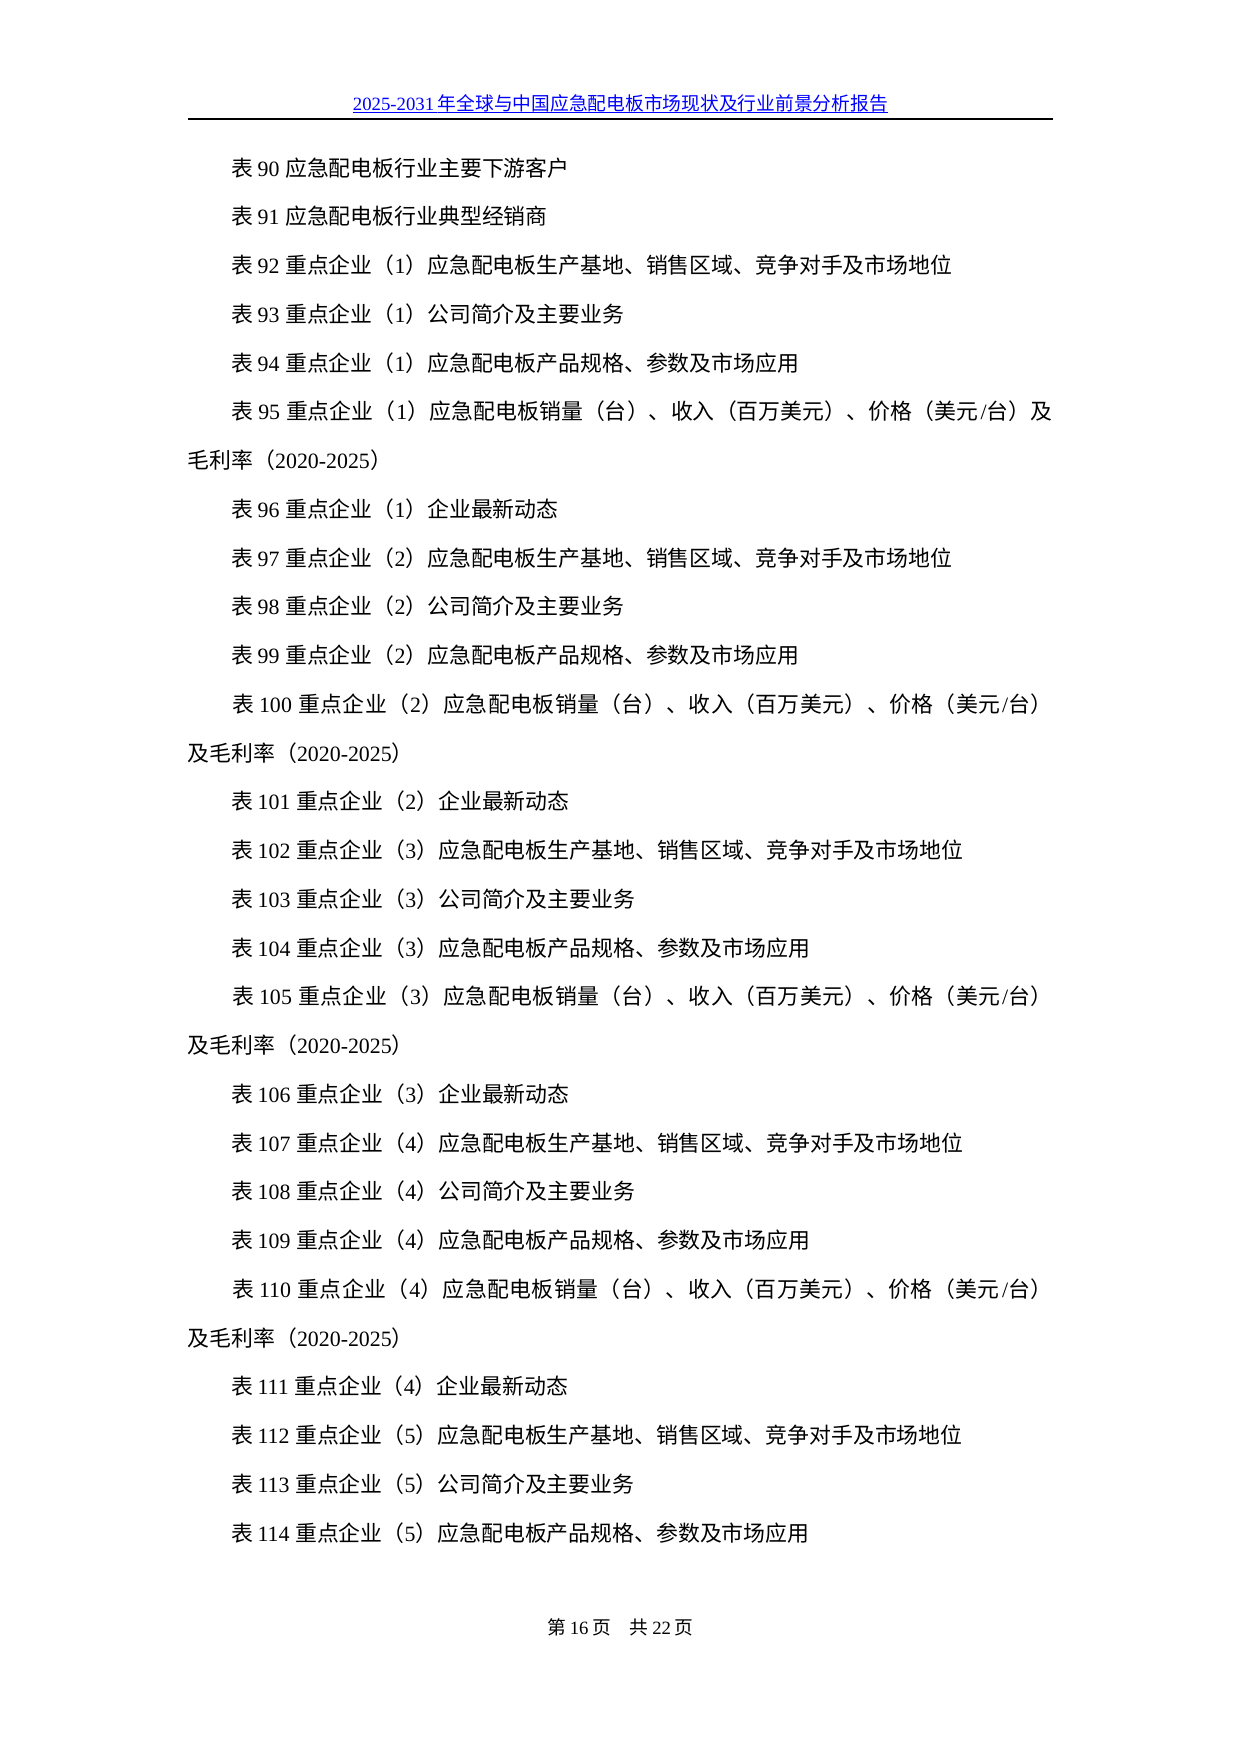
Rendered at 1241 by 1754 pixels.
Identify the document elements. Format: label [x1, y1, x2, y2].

text [187, 150, 1053, 1548]
